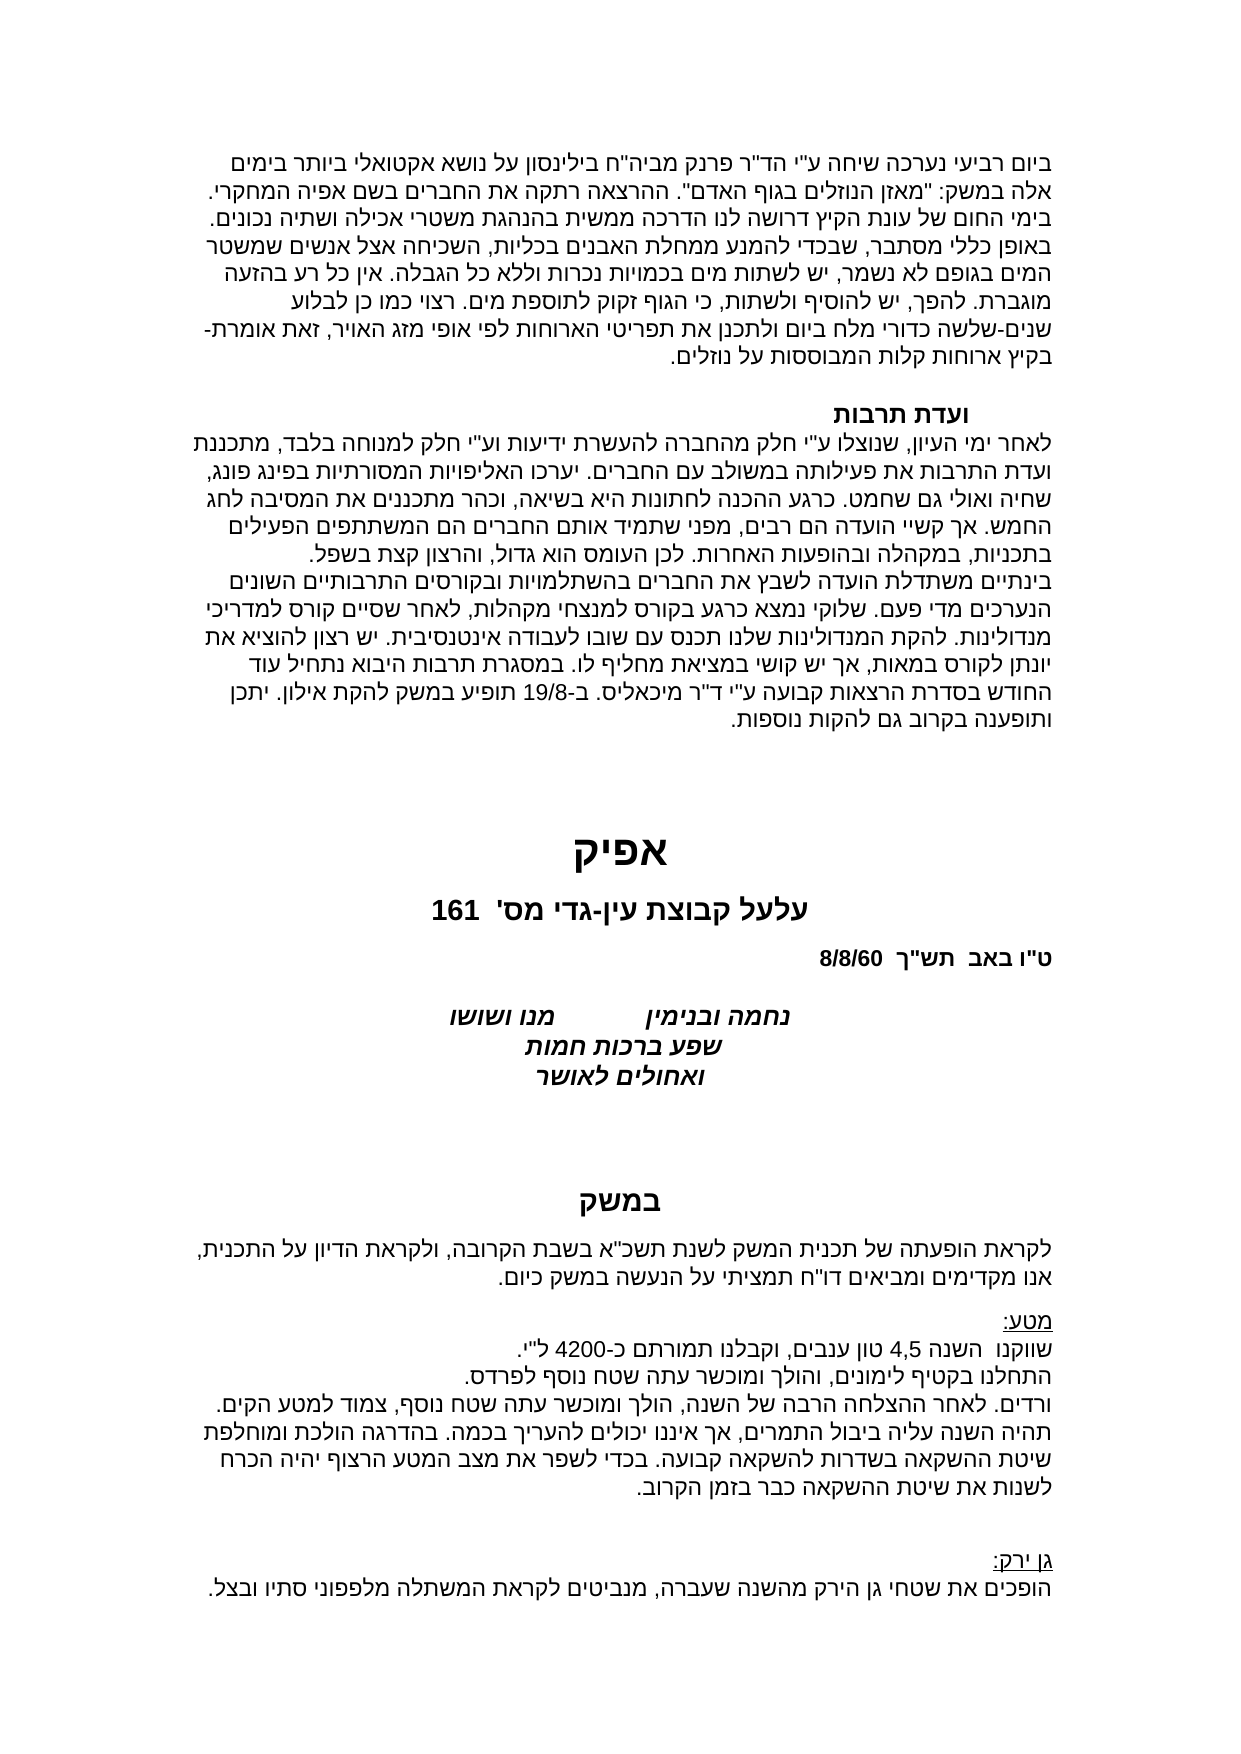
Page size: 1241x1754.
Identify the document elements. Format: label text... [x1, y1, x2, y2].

text במשק [187, 1184, 1053, 1218]
text מטע: [187, 1308, 1053, 1334]
text ביום רביעי נערכה שיחה ע"י הד"ר פרנק מביה"ח בילינסון על נושא אקטואלי ביותר בימים אלה במשק: "מאזן הנוזלים בגוף האדם". ההרצאה רתקה את החברים בשם אפיה המחקרי. בימי החום של עונת הקיץ דרושה לנו הדרכה ממשית בהנהגת משטרי אכילה ושתיה נכונים. באופן כללי מסתבר, שבכדי להמנע ממחלת האבנים בכליות, השכיחה אצל אנשים שמשטר המים בגופם לא נשמר, יש לשתות מים בכמויות נכרות וללא כל הגבלה. אין כל רע בהזעה מוגברת. להפך, יש להוסיף ולשתות, כי הגוף זקוק לתוספת מים. רצוי כמו כן לבלוע שנים-שלשה כדורי מלח ביום ולתכנן את תפריטי הארוחות לפי אופי מזג האויר, זאת אומרת- בקיץ ארוחות קלות המבוססות על נוזלים. [187, 150, 1053, 369]
text ועדת תרבות [187, 400, 1053, 429]
text עלעל קבוצת עין-גדי מס' 161 [187, 893, 1053, 927]
text התחלנו בקטיף לימונים, והולך ומוכשר עתה שטח נוסף לפרדס. [187, 1363, 1053, 1389]
text ואחולים לאושר [187, 1062, 1053, 1091]
text בינתיים משתדלת הועדה לשבץ את החברים בהשתלמויות ובקורסים התרבותיים השונים הנערכים מדי פעם. שלוקי נמצא כרגע בקורס למנצחי מקהלות, לאחר שסיים קורס למדריכי מנדולינות. להקת המנדולינות שלנו תכנס עם שובו לעבודה אינטנסיבית. יש רצון להוציא את יונתן לקורס במאות, אך יש קושי במציאת מחליף לו. במסגרת תרבות היבוא נתחיל עוד החודש בסדרת הרצאות קבועה ע"י ד"ר מיכאליס. ב-19/8 תופיע במשק להקת אילון. יתכן ותופענה בקרוב גם להקות נוספות. [187, 568, 1053, 733]
text ט"ו באב תש"ך 8/8/60 [187, 945, 1053, 971]
text ורדים. לאחר ההצלחה הרבה של השנה, הולך ומוכשר עתה שטח נוסף, צמוד למטע הקים. [187, 1391, 1053, 1417]
text אפיק [187, 826, 1053, 874]
text נחמה ובנימין מנו ושושו [187, 1002, 1053, 1031]
text תהיה השנה עליה ביבול התמרים, אך איננו יכולים להעריך בכמה. בהדרגה הולכת ומוחלפת שיטת ההשקאה בשדרות להשקאה קבועה. בכדי לשפר את מצב המטע הרצוף יהיה הכרח לשנות את שיטת ההשקאה כבר בזמן הקרוב. [187, 1418, 1053, 1500]
text שפע ברכות חמות [187, 1032, 1053, 1061]
text גן ירק: [187, 1547, 1053, 1574]
text לאחר ימי העיון, שנוצלו ע"י חלק מהחברה להעשרת ידיעות וע"י חלק למנוחה בלבד, מתכננת ועדת התרבות את פעילותה במשולב עם החברים. יערכו האליפויות המסורתיות בפינג פונג, שחיה ואולי גם שחמט. כרגע ההכנה לחתונות היא בשיאה, וכהר מתכננים את המסיבה לחג החמש. אך קשיי הועדה הם רבים, מפני שתמיד אותם החברים הם המשתתפים הפעילים בתכניות, במקהלה ובהופעות האחרות. לכן העומס הוא גדול, והרצון קצת בשפל. [187, 430, 1053, 567]
text הופכים את שטחי גן הירק מהשנה שעברה, מנביטים לקראת המשתלה מלפפוני סתיו ובצל. [187, 1575, 1053, 1601]
text לקראת הופעתה של תכנית המשק לשנת תשכ"א בשבת הקרובה, ולקראת הדיון על התכנית, אנו מקדימים ומביאים דו"ח תמציתי על הנעשה במשק כיום. [187, 1236, 1053, 1290]
text שווקנו השנה 4,5 טון ענבים, וקבלנו תמורתם כ-4200 ל"י. [187, 1336, 1053, 1362]
